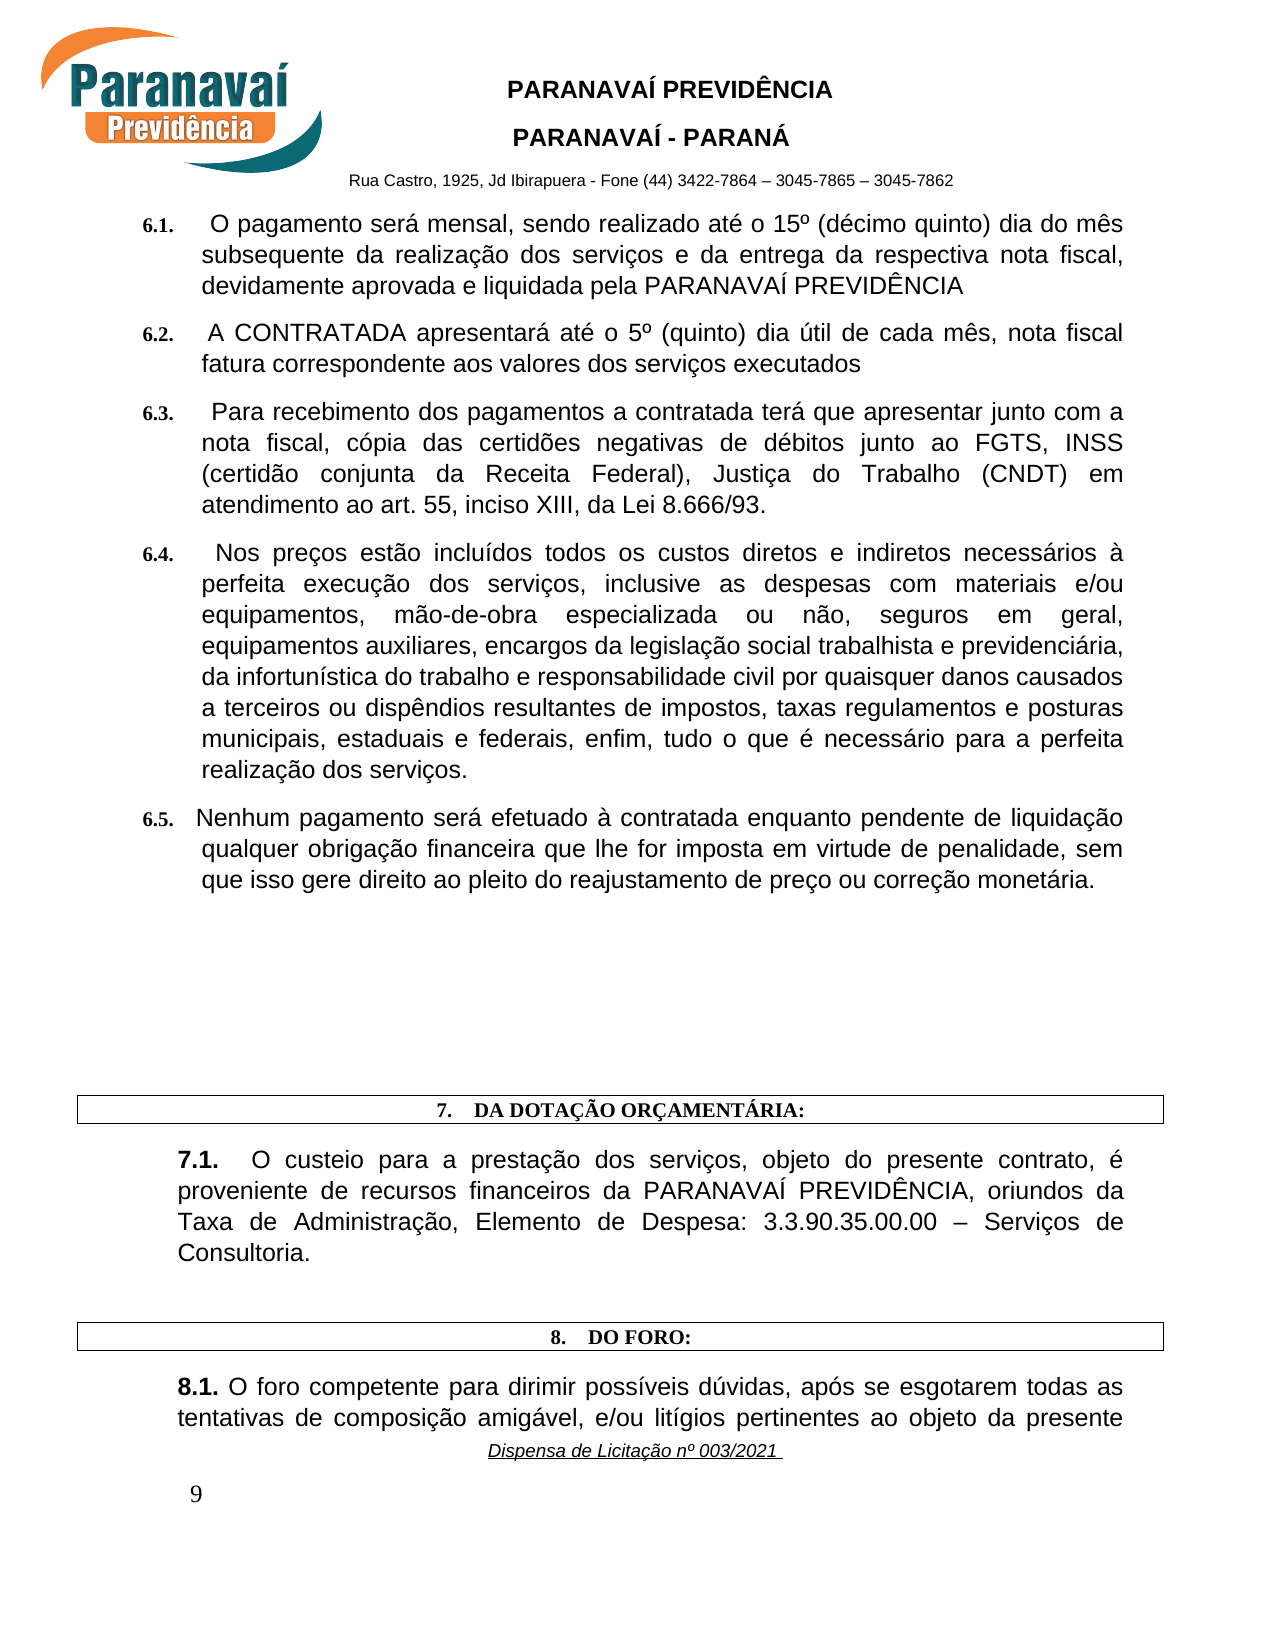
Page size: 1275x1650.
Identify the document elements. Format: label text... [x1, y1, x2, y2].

text 7.1. O custeio para a prestação dos serviços, objeto do presente contrato, é proveniente de recursos financeiros da PARANAVAÍ PREVIDÊNCIA, oriundos da Taxa de Administração, Elemento de Despesa: 3.3.90.35.00.00 – Serviços de Consultoria. [177, 1103, 1125, 1267]
list Para recebimento dos pagamentos a contratada terá que apresentar junto com a nota fiscal, cópia das certidões negativas de débitos junto ao FGTS, INSS (certidão conjunta da Receita Federal), Justiça do Trabalho (CNDT) em atendimento ao art. 55, inciso XIII, da Lei 8.666/93. [142, 397, 1125, 519]
list O pagamento será mensal, sendo realizado até o 15º (décimo quinto) dia do mês subsequente da realização dos serviços e da entrega da respectiva nota fiscal, devidamente aprovada e liquidada pela PARANAVAÍ PREVIDÊNCIA [142, 208, 1125, 299]
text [177, 1333, 1125, 1432]
list A CONTRATADA apresentará até o 5º (quinto) dia útil de cada mês, nota fiscal fatura correspondente aos valores dos serviços executados [142, 318, 1125, 378]
list Nos preços estão incluídos todos os custos diretos e indiretos necessários à perfeita execução dos serviços, inclusive as despesas com materiais e/ou equipamentos, mão-de-obra especializada ou não, seguros em geral, equipamentos auxiliares, encargos da legislação social trabalhista e previdenciária, da infortunística do trabalho e responsabilidade civil por quaisquer danos causados a terceiros ou dispêndios resultantes de impostos, taxas regulamentos e posturas municipais, estaduais e federais, enfim, tudo o que é necessário para a perfeita realização dos serviços. [142, 538, 1125, 784]
list Nenhum pagamento será efetuado à contratada enquanto pendente de liquidação qualquer obrigação financeira que lhe for imposta em virtude de penalidade, sem que isso gere direito ao pleito do reajustamento de preço ou correção monetária. [142, 803, 1125, 894]
